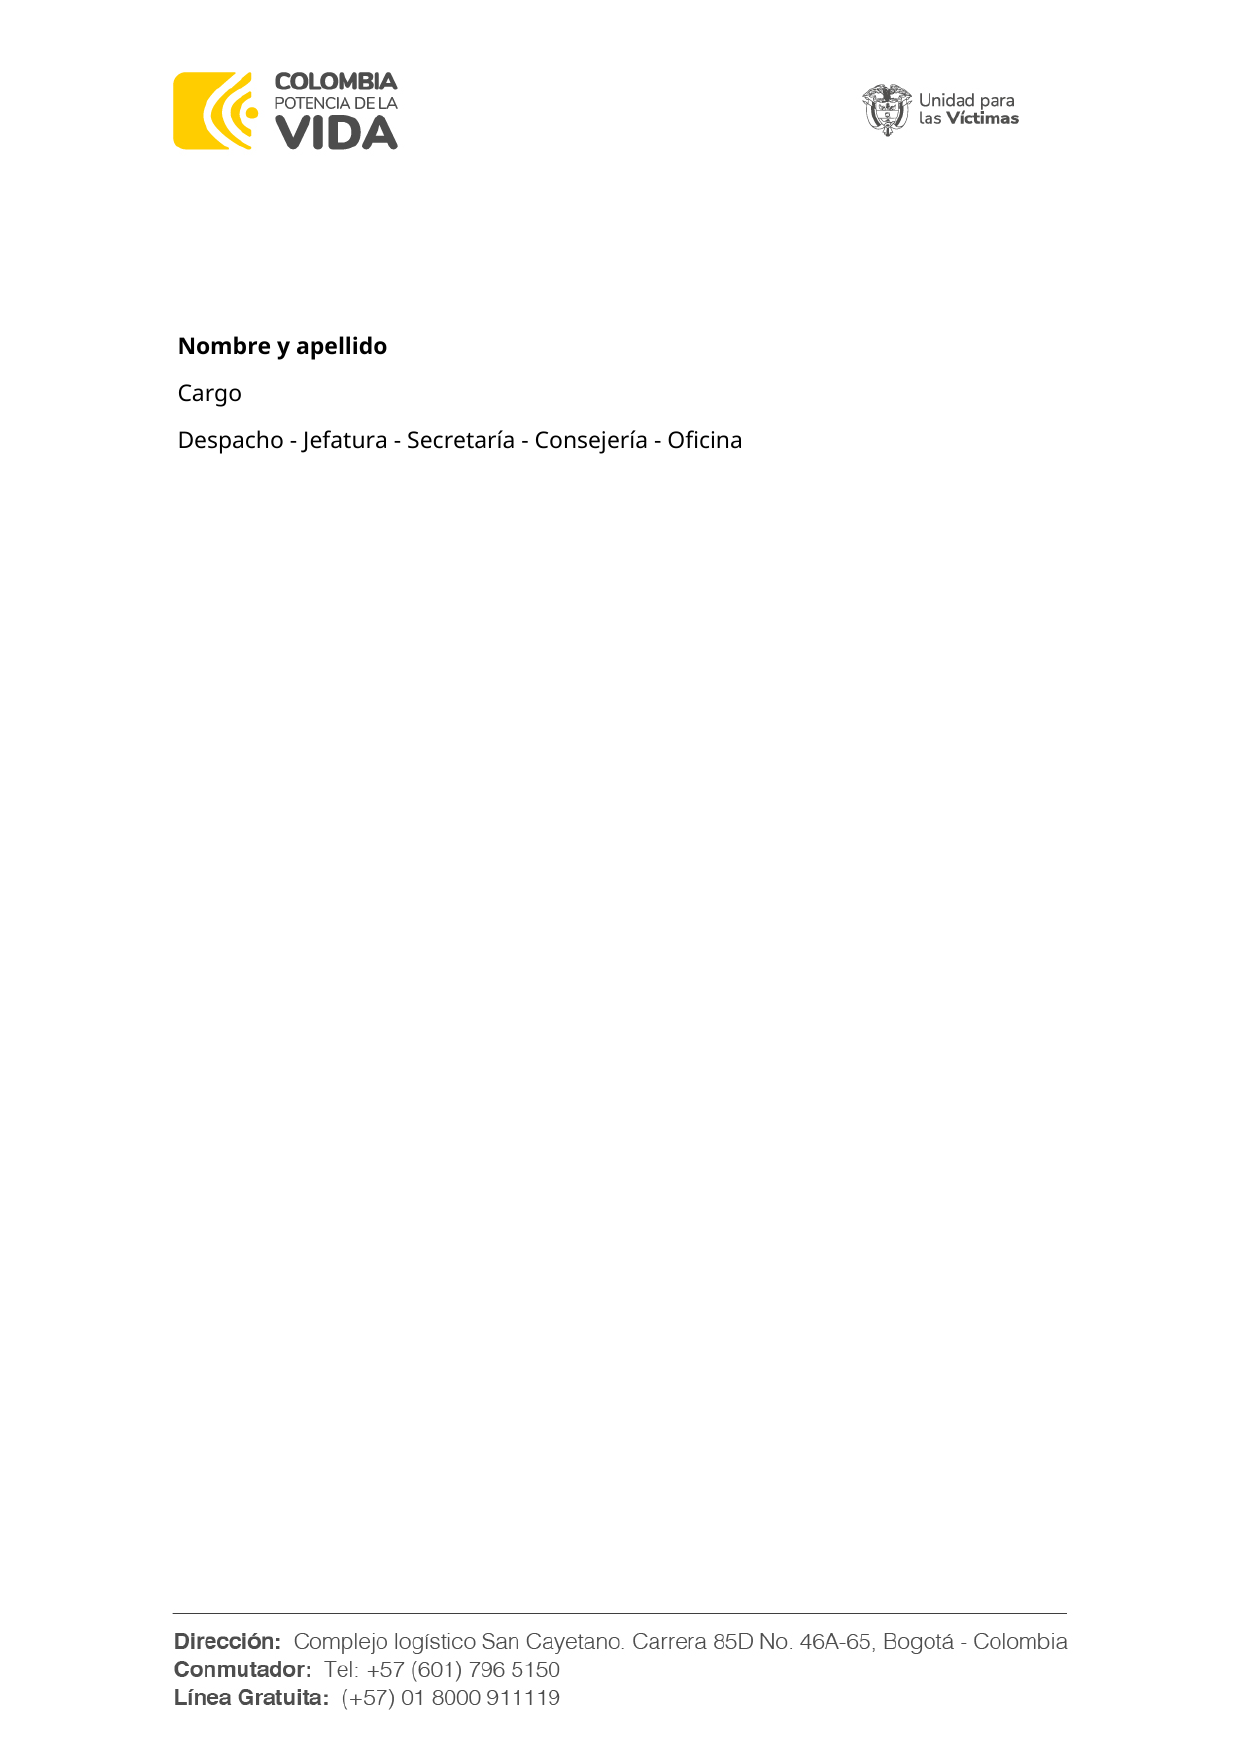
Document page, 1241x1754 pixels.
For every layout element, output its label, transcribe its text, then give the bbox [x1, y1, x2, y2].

text Cargo [177, 377, 1063, 408]
text Nombre y apellido [177, 330, 1063, 362]
text Despacho - Jefatura - Secretaría - Consejería - Oficina [177, 424, 1063, 455]
picture [0, 1, 1240, 176]
picture [0, 1578, 1240, 1753]
